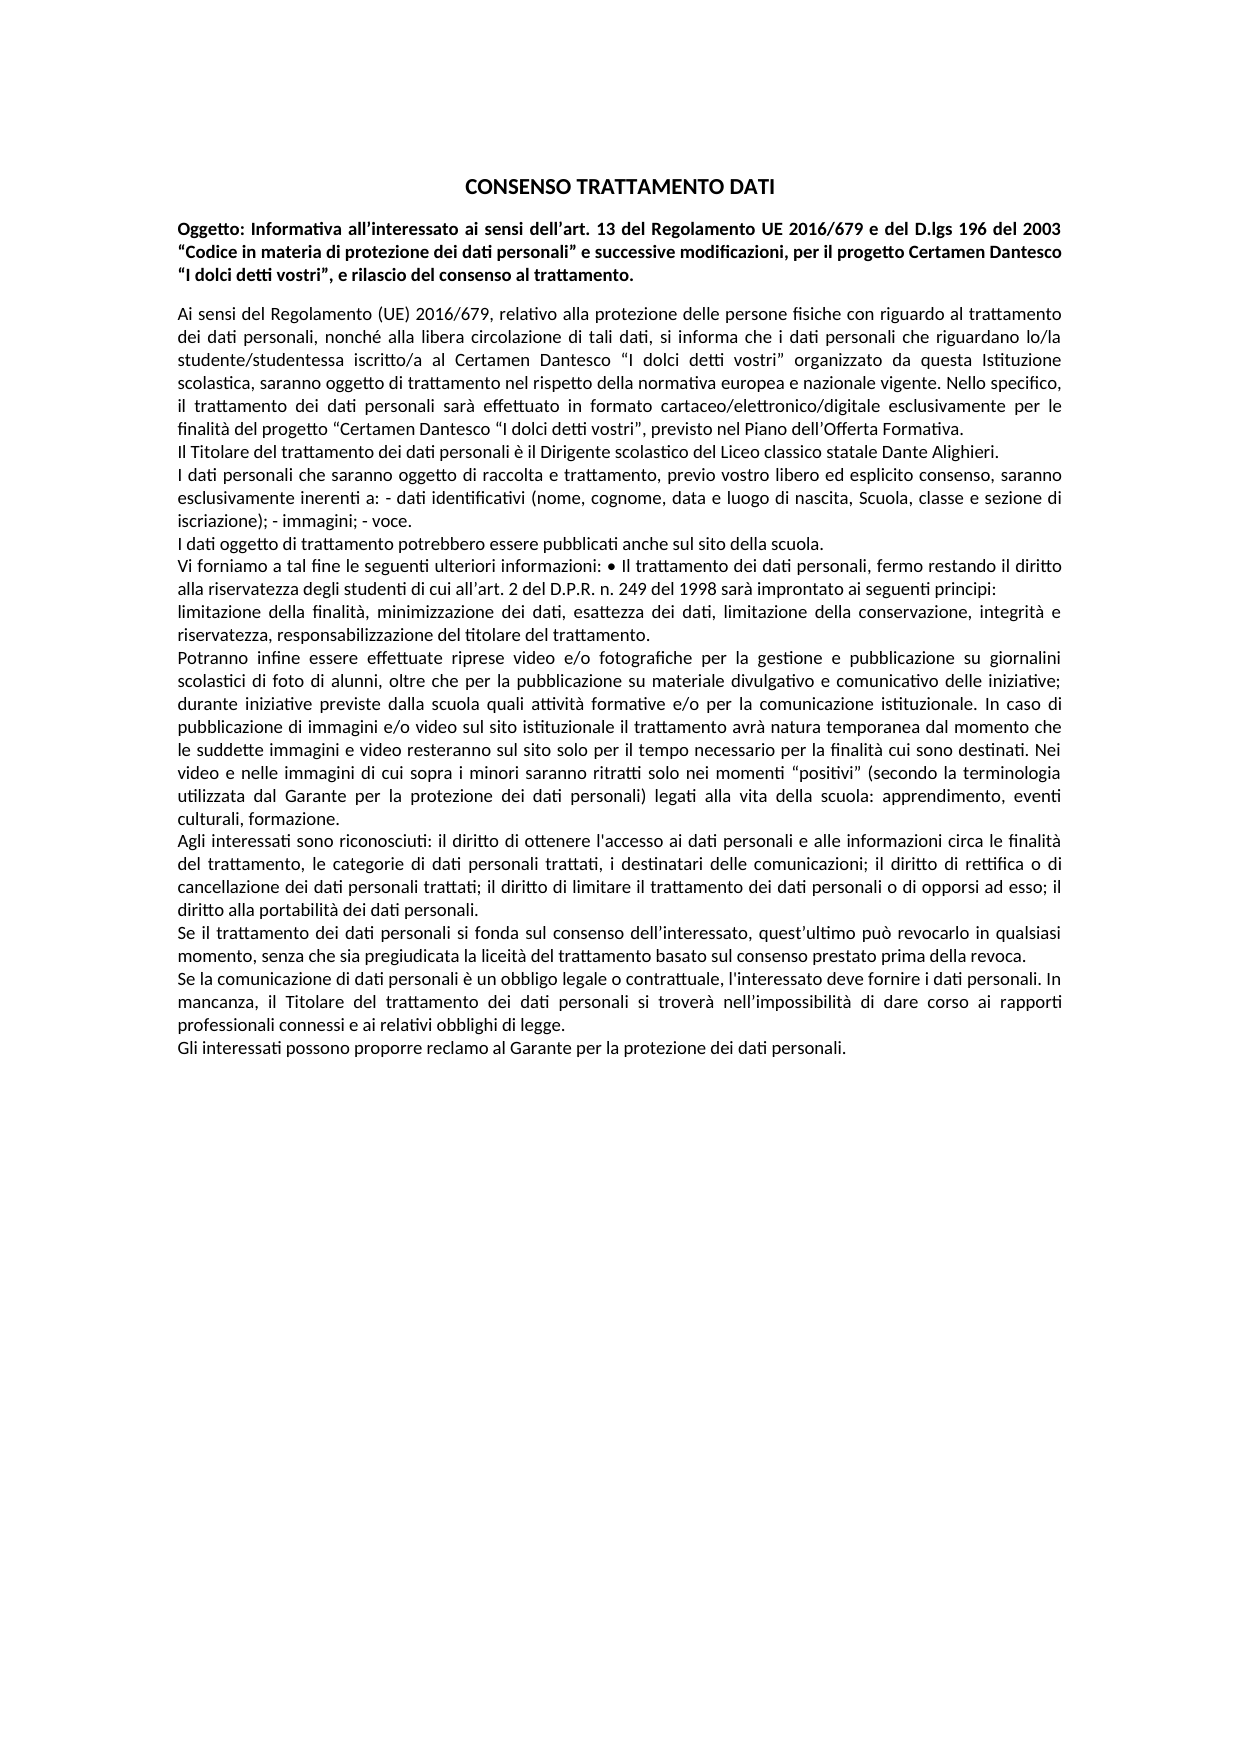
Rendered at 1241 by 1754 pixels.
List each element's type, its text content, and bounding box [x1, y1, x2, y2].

text I dati oggetto di trattamento potrebbero essere pubblicati anche sul sito della scuola. [177, 532, 1063, 555]
text Se il trattamento dei dati personali si fonda sul consenso dell’interessato, quest’ultimo può revocarlo in qualsiasi momento, senza che sia pregiudicata la liceità del trattamento basato sul consenso prestato prima della revoca. [177, 921, 1063, 967]
text I dati personali che saranno oggetto di raccolta e trattamento, previo vostro libero ed esplicito consenso, saranno esclusivamente inerenti a: - dati identificativi (nome, cognome, data e luogo di nascita, Scuola, classe e sezione di iscriazione); - immagini; - voce. [177, 463, 1063, 532]
text Oggetto: Informativa all’interessato ai sensi dell’art. 13 del Regolamento UE 2016/679 e del D.lgs 196 del 2003 “Codice in materia di protezione dei dati personali” e successive modificazioni, per il progetto Certamen Dantesco “I dolci detti vostri”, e rilascio del consenso al trattamento. [177, 217, 1063, 286]
text Ai sensi del Regolamento (UE) 2016/679, relativo alla protezione delle persone fisiche con riguardo al trattamento dei dati personali, nonché alla libera circolazione di tali dati, si informa che i dati personali che riguardano lo/la studente/studentessa iscritto/a al Certamen Dantesco “I dolci detti vostri” organizzato da questa Istituzione scolastica, saranno oggetto di trattamento nel rispetto della normativa europea e nazionale vigente. Nello specifico, il trattamento dei dati personali sarà effettuato in formato cartaceo/elettronico/digitale esclusivamente per le finalità del progetto “Certamen Dantesco “I dolci detti vostri”, previsto nel Piano dell’Offerta Formativa. [177, 303, 1063, 440]
text Il Titolare del trattamento dei dati personali è il Dirigente scolastico del Liceo classico statale Dante Alighieri. [177, 440, 1063, 463]
text Vi forniamo a tal fine le seguenti ulteriori informazioni: • Il trattamento dei dati personali, fermo restando il diritto alla riservatezza degli studenti di cui all’art. 2 del D.P.R. n. 249 del 1998 sarà improntato ai seguenti principi: [177, 555, 1063, 601]
text Se la comunicazione di dati personali è un obbligo legale o contrattuale, l'interessato deve fornire i dati personali. In mancanza, il Titolare del trattamento dei dati personali si troverà nell’impossibilità di dare corso ai rapporti professionali connessi e ai relativi obblighi di legge. [177, 967, 1063, 1036]
text Agli interessati sono riconosciuti: il diritto di ottenere l'accesso ai dati personali e alle informazioni circa le finalità del trattamento, le categorie di dati personali trattati, i destinatari delle comunicazioni; il diritto di rettifica o di cancellazione dei dati personali trattati; il diritto di limitare il trattamento dei dati personali o di opporsi ad esso; il diritto alla portabilità dei dati personali. [177, 830, 1063, 921]
text limitazione della finalità, minimizzazione dei dati, esattezza dei dati, limitazione della conservazione, integrità e riservatezza, responsabilizzazione del titolare del trattamento. [177, 601, 1063, 646]
text Potranno infine essere effettuate riprese video e/o fotografiche per la gestione e pubblicazione su giornalini scolastici di foto di alunni, oltre che per la pubblicazione su materiale divulgativo e comunicativo delle iniziative; durante iniziative previste dalla scuola quali attività formative e/o per la comunicazione istituzionale. In caso di pubblicazione di immagini e/o video sul sito istituzionale il trattamento avrà natura temporanea dal momento che le suddette immagini e video resteranno sul sito solo per il tempo necessario per la finalità cui sono destinati. Nei video e nelle immagini di cui sopra i minori saranno ritratti solo nei momenti “positivi” (secondo la terminologia utilizzata dal Garante per la protezione dei dati personali) legati alla vita della scuola: apprendimento, eventi culturali, formazione. [177, 646, 1063, 830]
text Gli interessati possono proporre reclamo al Garante per la protezione dei dati personali. [177, 1036, 1063, 1059]
text CONSENSO TRATTAMENTO DATI [177, 172, 1063, 201]
